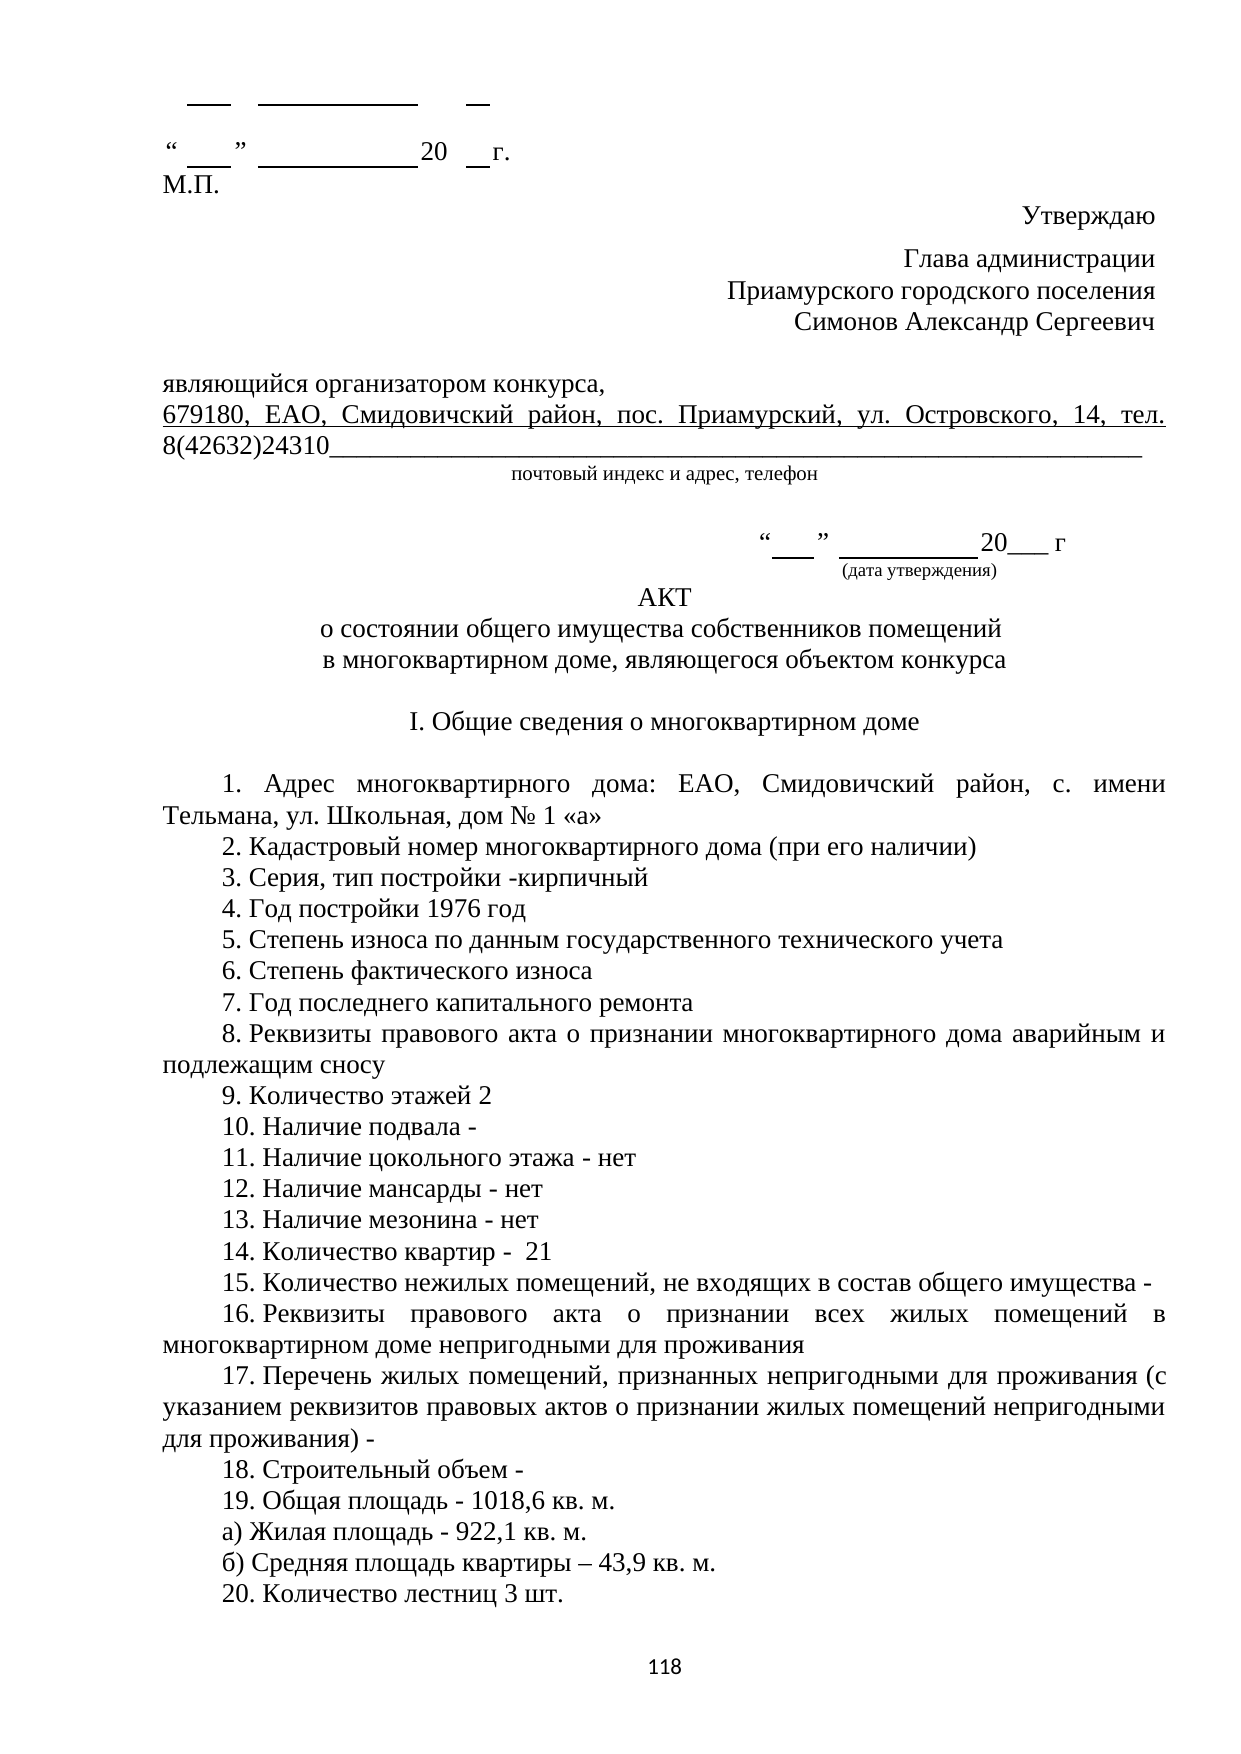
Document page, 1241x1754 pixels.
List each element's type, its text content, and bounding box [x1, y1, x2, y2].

text АКТ [162, 581, 1167, 612]
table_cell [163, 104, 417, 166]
text 18. Строительный объем - [162, 1453, 1167, 1484]
text 12. Наличие мансарды - нет [162, 1172, 1167, 1204]
text 8. Реквизиты правового акта о признании многоквартирного дома аварийным и подлежащим сносу [162, 1017, 1167, 1079]
text 10. Наличие подвала - [162, 1110, 1167, 1141]
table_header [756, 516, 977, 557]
text почтовый индекс и адрес, телефон [162, 461, 1167, 485]
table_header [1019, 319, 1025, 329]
text 14. Количество квартир - 21 [162, 1235, 1167, 1266]
text 19. Общая площадь - 1018,6 кв. м. [162, 1484, 1167, 1515]
text 7. Год последнего капитального ремонта [162, 986, 1167, 1017]
text 6. Степень фактического износа [162, 954, 1167, 986]
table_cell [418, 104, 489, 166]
text 3. Серия, тип постройки -кирпичный [162, 861, 1167, 892]
text 13. Наличие мезонина - нет [162, 1204, 1167, 1235]
text 4. Год постройки 1976 год [162, 892, 1167, 923]
text 11. Наличие цокольного этажа - нет [162, 1141, 1167, 1172]
text 679180, ЕАО, Смидовичский район, пос. Приамурский, ул. Островского, 14, тел. 8(42632)24310____________________________________________________________ [162, 398, 1167, 461]
text I. Общие сведения о многоквартирном доме [162, 705, 1167, 736]
text 2. Кадастровый номер многоквартирного дома (при его наличии) [162, 830, 1167, 861]
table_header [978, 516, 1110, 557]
text о состоянии общего имущества собственников помещений в многоквартирном доме, являющегося объектом конкурса [162, 612, 1167, 674]
text 5. Степень износа по данным государственного технического учета [162, 923, 1167, 954]
text 16. Реквизиты правового акта о признании всех жилых помещений в многоквартирном доме непригодными для проживания [162, 1297, 1167, 1359]
text (дата утверждения) [842, 559, 1122, 581]
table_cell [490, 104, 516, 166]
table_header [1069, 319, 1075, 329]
text 1. Адрес многоквартирного дома: ЕАО, Смидовичский район, с. имени Тельмана, ул. Школьная, дом № 1 «а» [162, 768, 1167, 830]
text а) Жилая площадь - 922,1 кв. м. [162, 1515, 1167, 1546]
text 20. Количество лестниц 3 шт. [162, 1577, 1167, 1608]
text являющийся организатором конкурса, [162, 367, 1167, 398]
text М.П. [162, 168, 1167, 199]
text 9. Количество этажей 2 [162, 1079, 1167, 1110]
text б) Средняя площадь квартиры – 43,9 кв. м. [162, 1546, 1167, 1577]
text 17. Перечень жилых помещений, признанных непригодными для проживания (с указанием реквизитов правовых актов о признании жилых помещений непригодными для проживания) - [162, 1359, 1167, 1453]
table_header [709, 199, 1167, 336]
text 15. Количество нежилых помещений, не входящих в состав общего имущества - [162, 1266, 1167, 1297]
